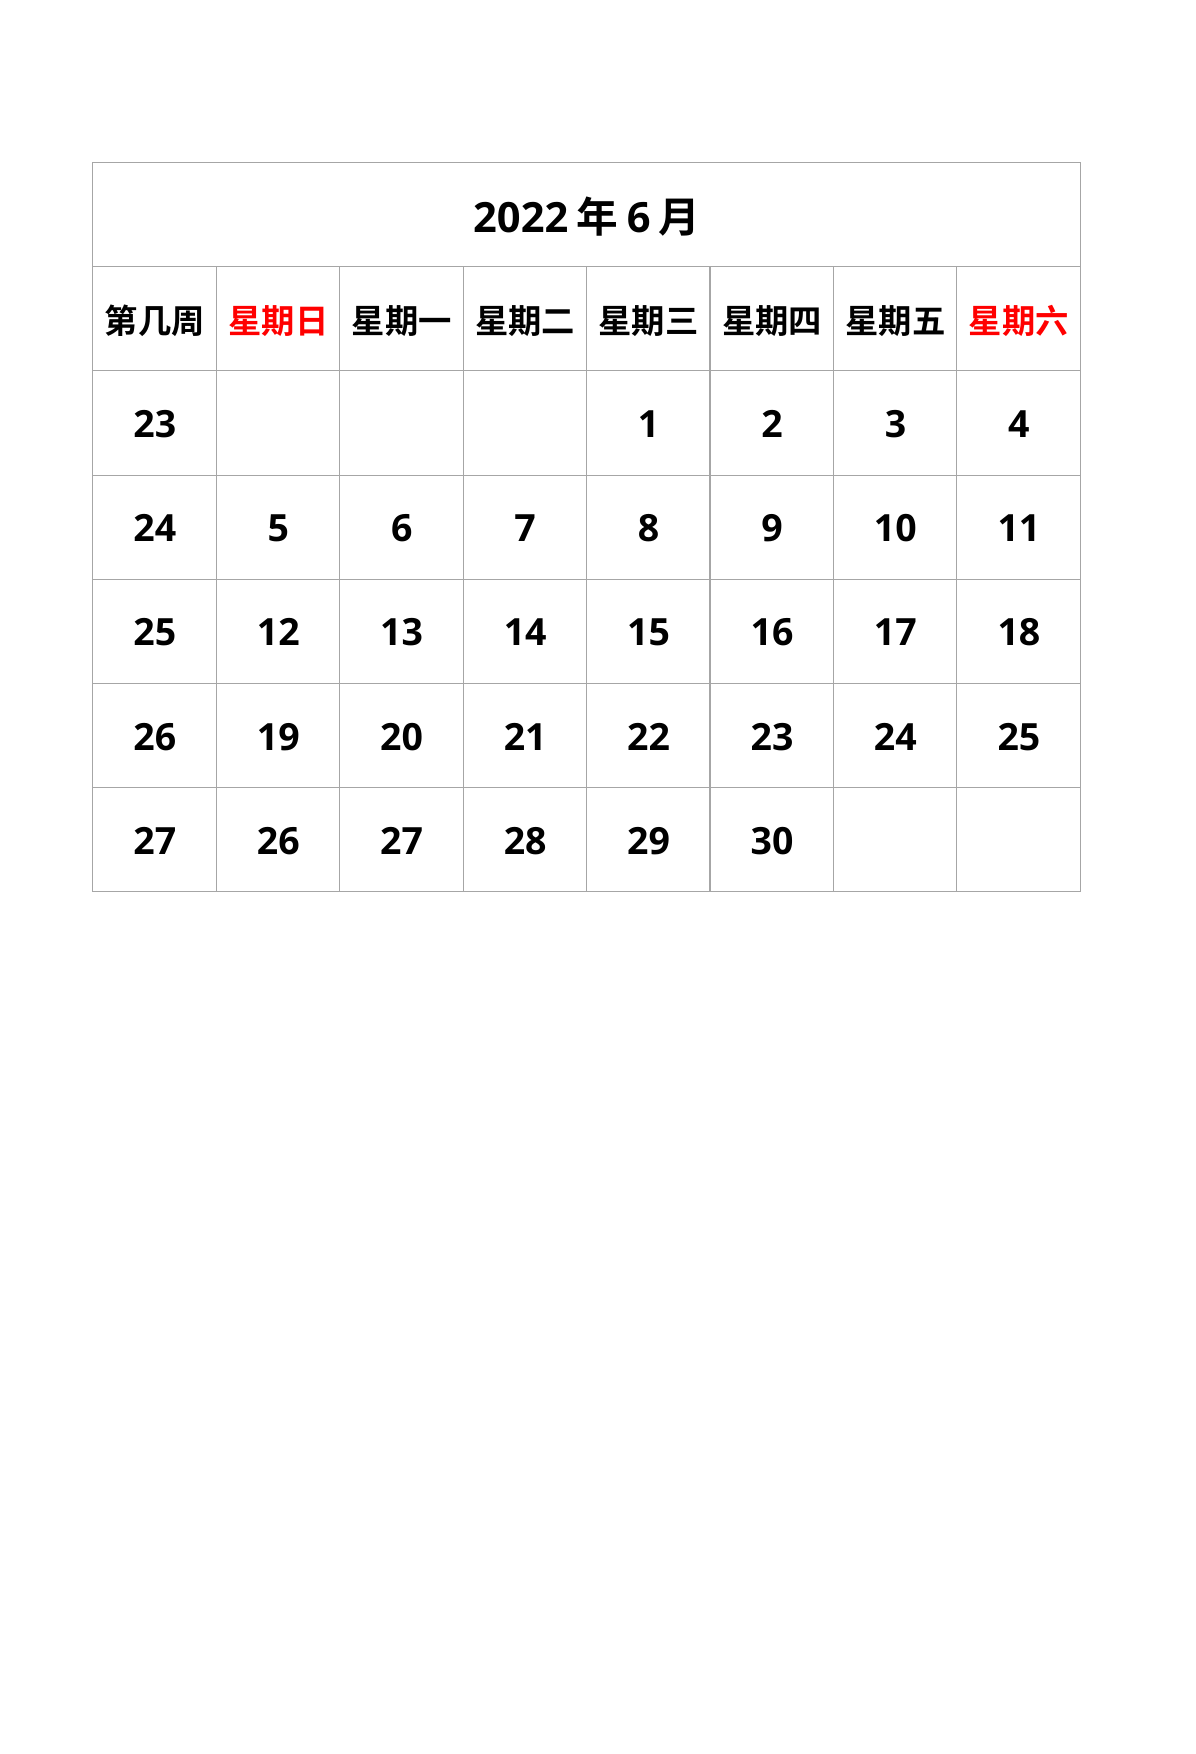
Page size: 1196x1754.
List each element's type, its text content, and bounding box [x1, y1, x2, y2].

table_cell [217, 371, 339, 474]
table_cell 星期日 [217, 267, 339, 370]
table_cell 13 [340, 580, 463, 683]
table_cell 18 [957, 580, 1080, 683]
table_cell 24 [93, 476, 216, 579]
table_cell 22 [587, 684, 709, 787]
table_cell 10 [834, 476, 956, 579]
table_cell 24 [834, 684, 956, 787]
table_cell [340, 371, 463, 474]
table_cell 15 [587, 580, 709, 683]
table_cell 星期六 [957, 267, 1080, 370]
table_cell 7 [464, 476, 586, 579]
table_cell 21 [464, 684, 586, 787]
table_cell 3 [834, 371, 956, 474]
table_cell 14 [464, 580, 586, 683]
table_cell [834, 788, 956, 891]
table_cell 20 [340, 684, 463, 787]
table_cell 第几周 [93, 267, 216, 370]
table_cell [957, 788, 1080, 891]
table_cell 19 [217, 684, 339, 787]
table_cell 4 [957, 371, 1080, 474]
table_cell [464, 371, 586, 474]
table_cell 1 [587, 371, 709, 474]
table_cell 23 [711, 684, 833, 787]
table_cell 30 [711, 788, 833, 891]
table_cell 26 [93, 684, 216, 787]
table_cell 16 [711, 580, 833, 683]
table_cell 9 [711, 476, 833, 579]
table_cell 11 [957, 476, 1080, 579]
table_cell 23 [93, 371, 216, 474]
table_cell 6 [340, 476, 463, 579]
table_cell 12 [217, 580, 339, 683]
table_cell 17 [834, 580, 956, 683]
table_cell 星期五 [834, 267, 956, 370]
table_cell 27 [340, 788, 463, 891]
table_cell 29 [587, 788, 709, 891]
table_cell 星期三 [587, 267, 709, 370]
table_header 2022年6月 [93, 163, 1080, 266]
table_cell 星期四 [711, 267, 833, 370]
table_cell 28 [464, 788, 586, 891]
table_cell 2 [711, 371, 833, 474]
table_cell 星期一 [340, 267, 463, 370]
table_cell 25 [93, 580, 216, 683]
table_cell 8 [587, 476, 709, 579]
table_cell 26 [217, 788, 339, 891]
table_cell 5 [217, 476, 339, 579]
table_cell 星期二 [464, 267, 586, 370]
table_cell 27 [93, 788, 216, 891]
table_cell 25 [957, 684, 1080, 787]
